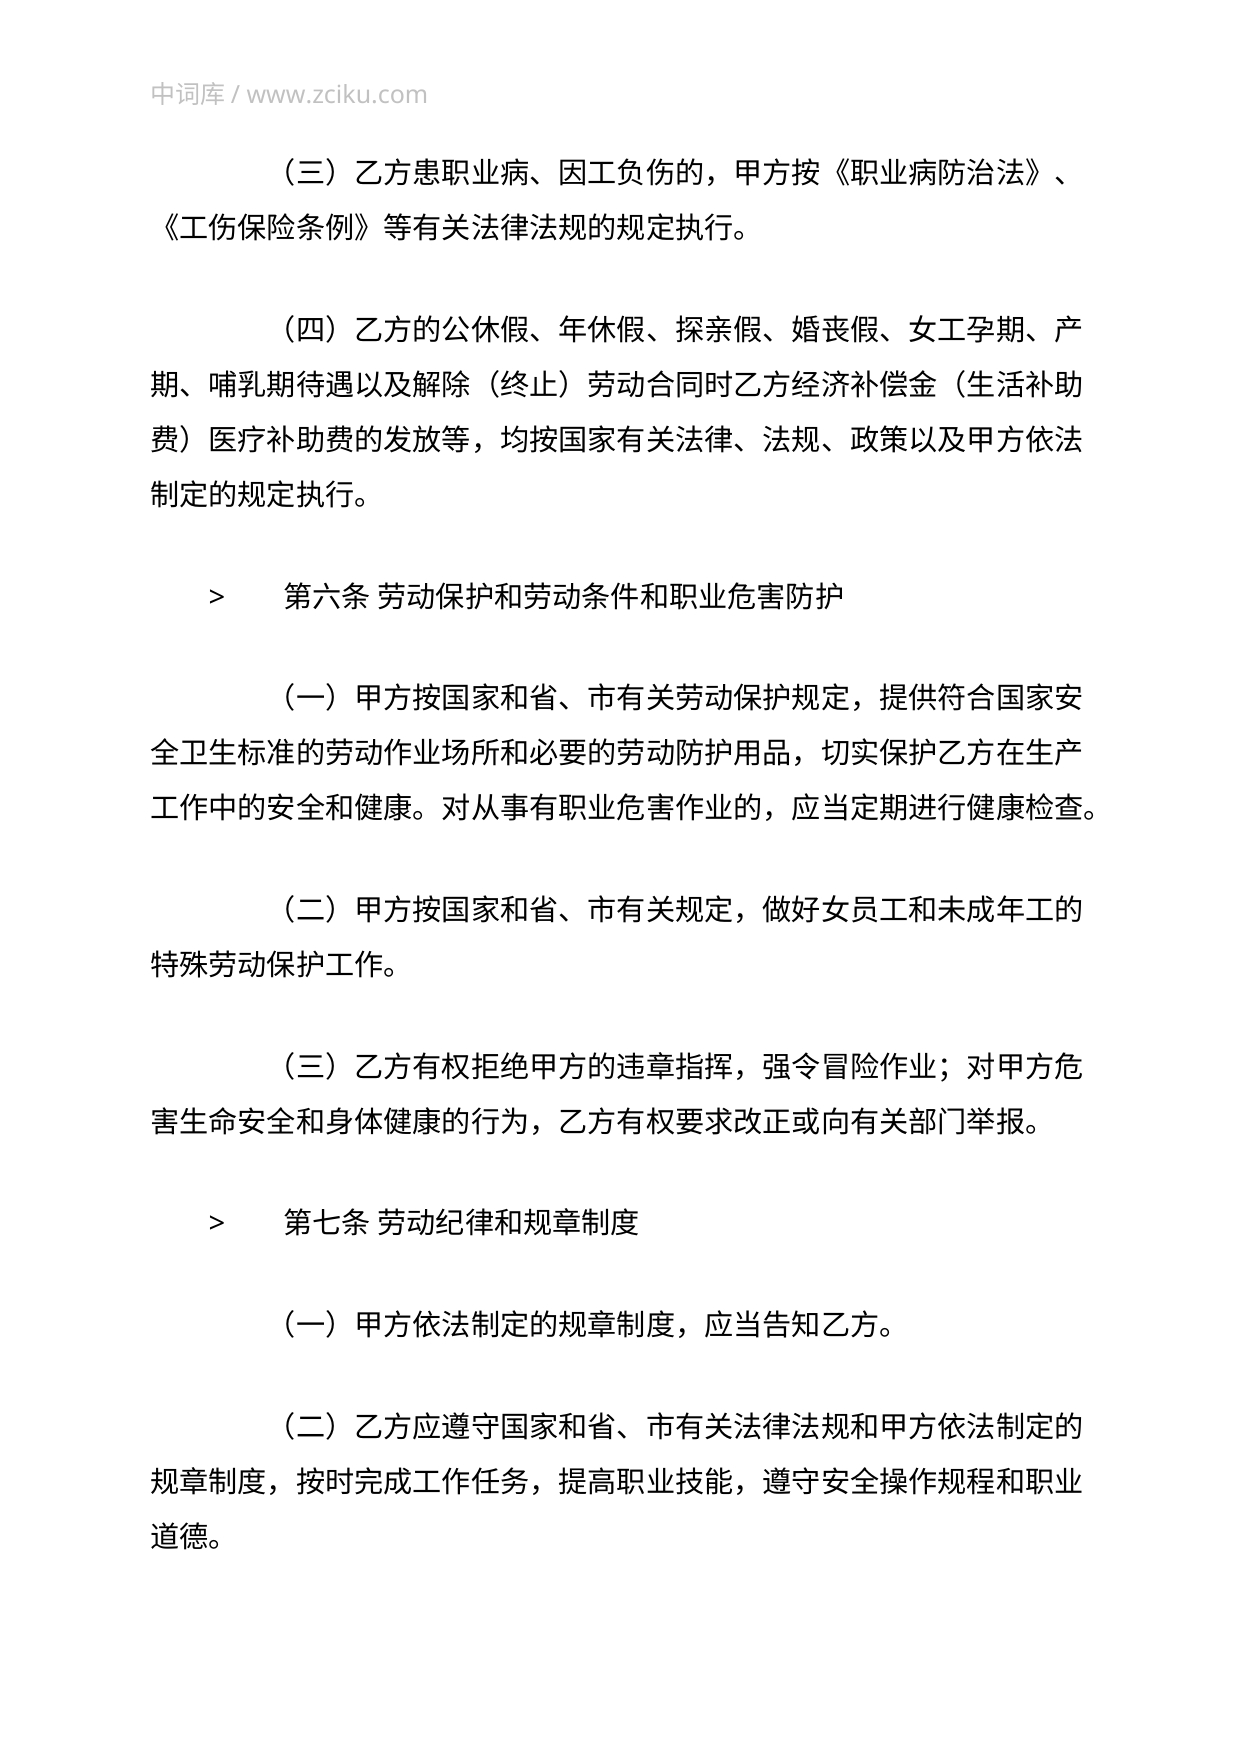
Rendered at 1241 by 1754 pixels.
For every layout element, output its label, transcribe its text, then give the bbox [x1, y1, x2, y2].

text > 第六条 劳动保护和劳动条件和职业危害防护 [150, 573, 1090, 616]
text > 第七条 劳动纪律和规章制度 [150, 1200, 1090, 1242]
text （三）乙方有权拒绝甲方的违章指挥，强令冒险作业；对甲方危害生命安全和身体健康的行为，乙方有权要求改正或向有关部门举报。 [150, 1043, 1090, 1141]
text （四）乙方的公休假、年休假、探亲假、婚丧假、女工孕期、产期、哺乳期待遇以及解除（终止）劳动合同时乙方经济补偿金（生活补助费）医疗补助费的发放等，均按国家有关法律、法规、政策以及甲方依法制定的规定执行。 [150, 307, 1090, 514]
text （一）甲方按国家和省、市有关劳动保护规定，提供符合国家安全卫生标准的劳动作业场所和必要的劳动防护用品，切实保护乙方在生产工作中的安全和健康。对从事有职业危害作业的，应当定期进行健康检查。 [150, 675, 1090, 827]
text （一）甲方依法制定的规章制度，应当告知乙方。 [150, 1302, 1090, 1344]
text （二）甲方按国家和省、市有关规定，做好女员工和未成年工的特殊劳动保护工作。 [150, 887, 1090, 984]
text （二）乙方应遵守国家和省、市有关法律法规和甲方依法制定的规章制度，按时完成工作任务，提高职业技能，遵守安全操作规程和职业道德。 [150, 1404, 1090, 1556]
text （三）乙方患职业病、因工负伤的，甲方按《职业病防治法》、《工伤保险条例》等有关法律法规的规定执行。 [150, 150, 1090, 247]
